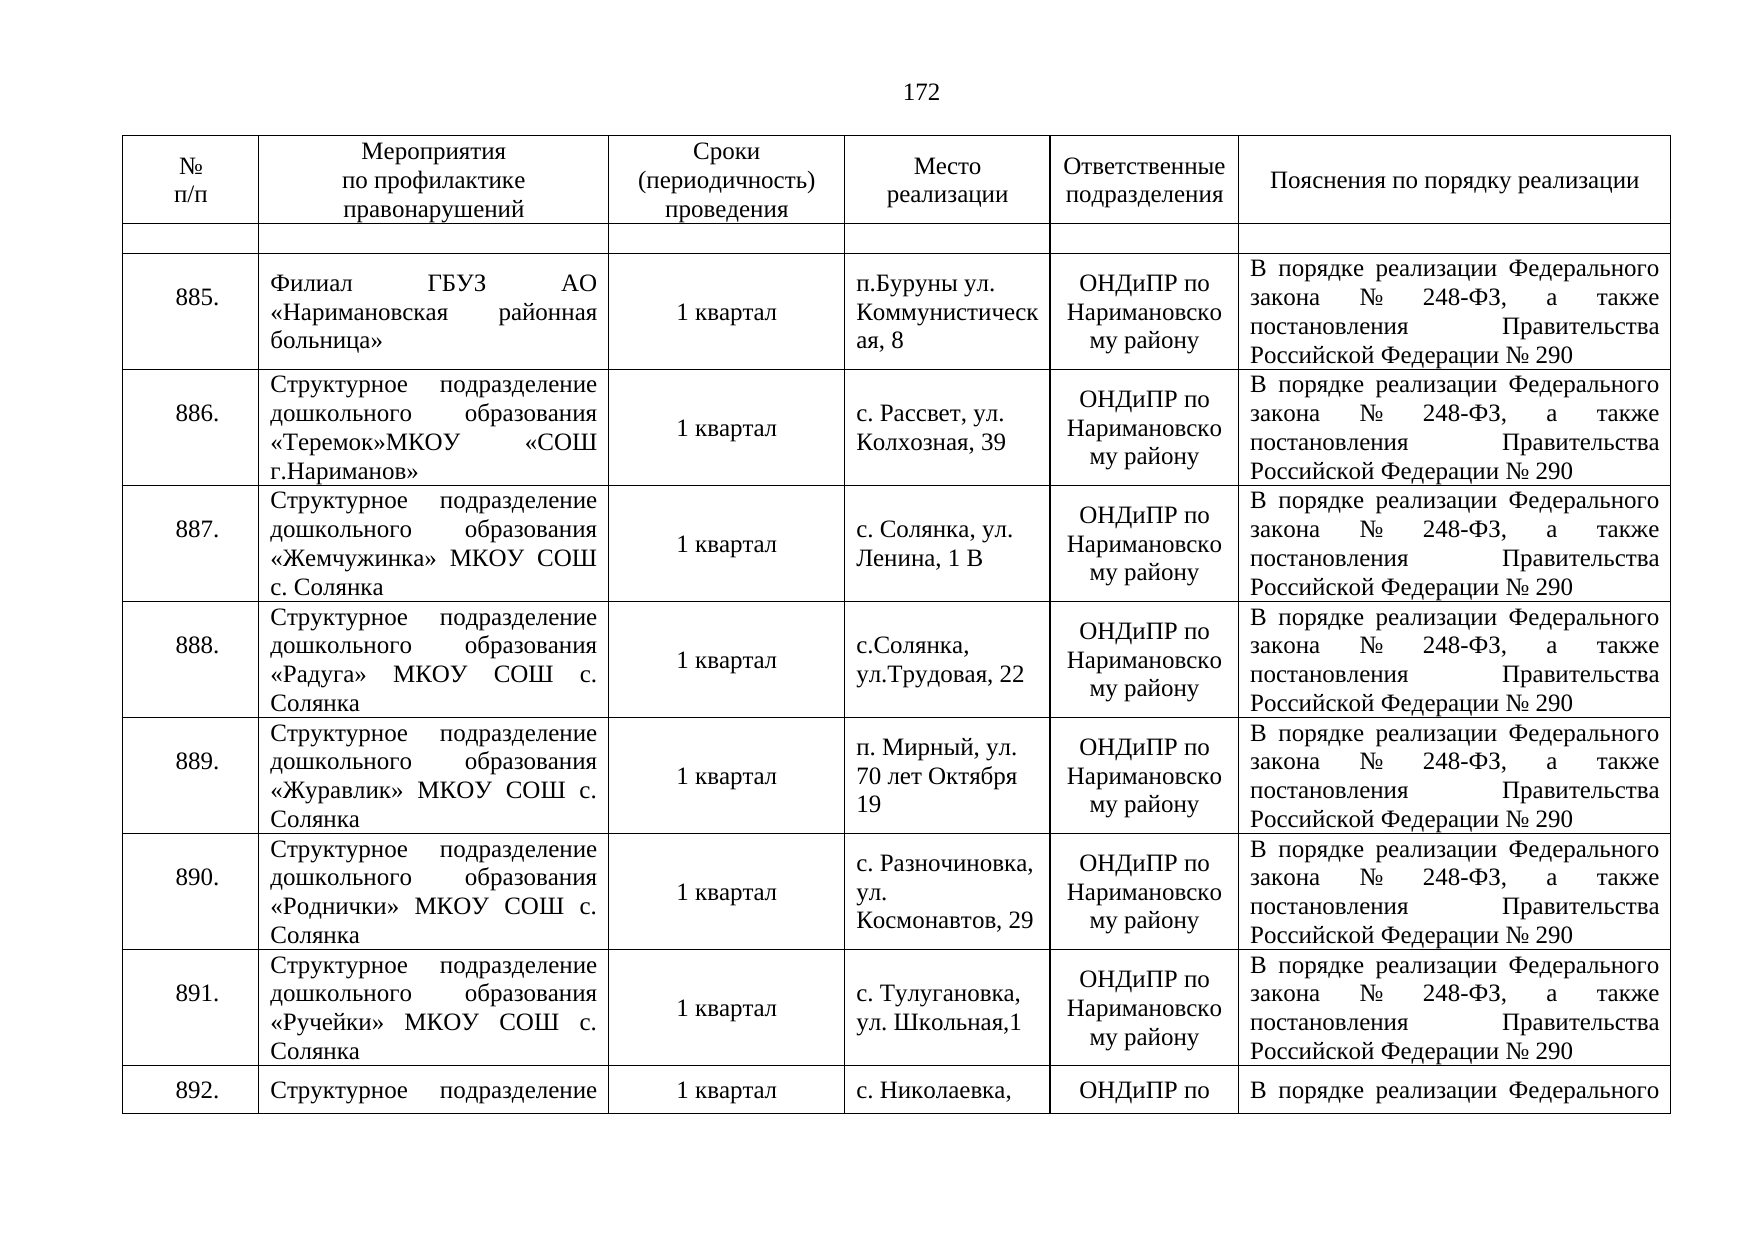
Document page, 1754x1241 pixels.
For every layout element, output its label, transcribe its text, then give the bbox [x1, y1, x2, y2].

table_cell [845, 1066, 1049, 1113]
table_header № п/п [123, 136, 258, 223]
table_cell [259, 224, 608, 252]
table_header Ответственные подразделения [1051, 136, 1238, 223]
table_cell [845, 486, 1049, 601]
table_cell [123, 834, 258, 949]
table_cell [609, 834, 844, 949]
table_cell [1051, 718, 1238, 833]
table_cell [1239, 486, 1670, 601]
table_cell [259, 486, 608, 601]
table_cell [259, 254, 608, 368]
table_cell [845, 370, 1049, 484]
table_header Место реализации [845, 136, 1049, 223]
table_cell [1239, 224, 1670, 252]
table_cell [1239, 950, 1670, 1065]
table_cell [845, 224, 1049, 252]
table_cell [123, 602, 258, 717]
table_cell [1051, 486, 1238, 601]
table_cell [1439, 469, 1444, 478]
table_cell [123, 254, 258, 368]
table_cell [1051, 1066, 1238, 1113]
table_header Сроки (периодичность) проведения [609, 136, 844, 223]
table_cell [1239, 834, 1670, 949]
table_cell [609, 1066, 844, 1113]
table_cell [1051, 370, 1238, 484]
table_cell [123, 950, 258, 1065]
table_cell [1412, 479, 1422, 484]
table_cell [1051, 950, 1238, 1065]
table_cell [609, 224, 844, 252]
table_header Мероприятия по профилактике правонарушений [259, 136, 608, 223]
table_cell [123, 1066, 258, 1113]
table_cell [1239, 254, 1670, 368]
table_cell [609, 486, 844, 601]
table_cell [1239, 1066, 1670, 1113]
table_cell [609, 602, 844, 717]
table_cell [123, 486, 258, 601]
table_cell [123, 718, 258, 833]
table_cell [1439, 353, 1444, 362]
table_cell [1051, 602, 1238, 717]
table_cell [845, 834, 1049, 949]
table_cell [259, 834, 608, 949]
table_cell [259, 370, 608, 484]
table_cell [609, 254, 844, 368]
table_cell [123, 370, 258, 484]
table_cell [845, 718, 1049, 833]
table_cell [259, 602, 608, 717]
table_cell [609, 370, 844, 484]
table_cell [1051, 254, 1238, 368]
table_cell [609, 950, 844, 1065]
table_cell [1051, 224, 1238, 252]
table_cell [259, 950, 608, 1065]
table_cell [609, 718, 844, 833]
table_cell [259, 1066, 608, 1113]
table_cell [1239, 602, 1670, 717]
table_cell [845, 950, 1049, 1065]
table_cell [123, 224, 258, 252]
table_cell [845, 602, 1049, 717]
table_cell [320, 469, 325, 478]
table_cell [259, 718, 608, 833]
table_header Пояснения по порядку реализации [1239, 136, 1670, 223]
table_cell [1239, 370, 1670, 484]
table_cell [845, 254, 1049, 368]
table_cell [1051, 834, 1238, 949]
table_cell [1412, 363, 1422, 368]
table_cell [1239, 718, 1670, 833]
